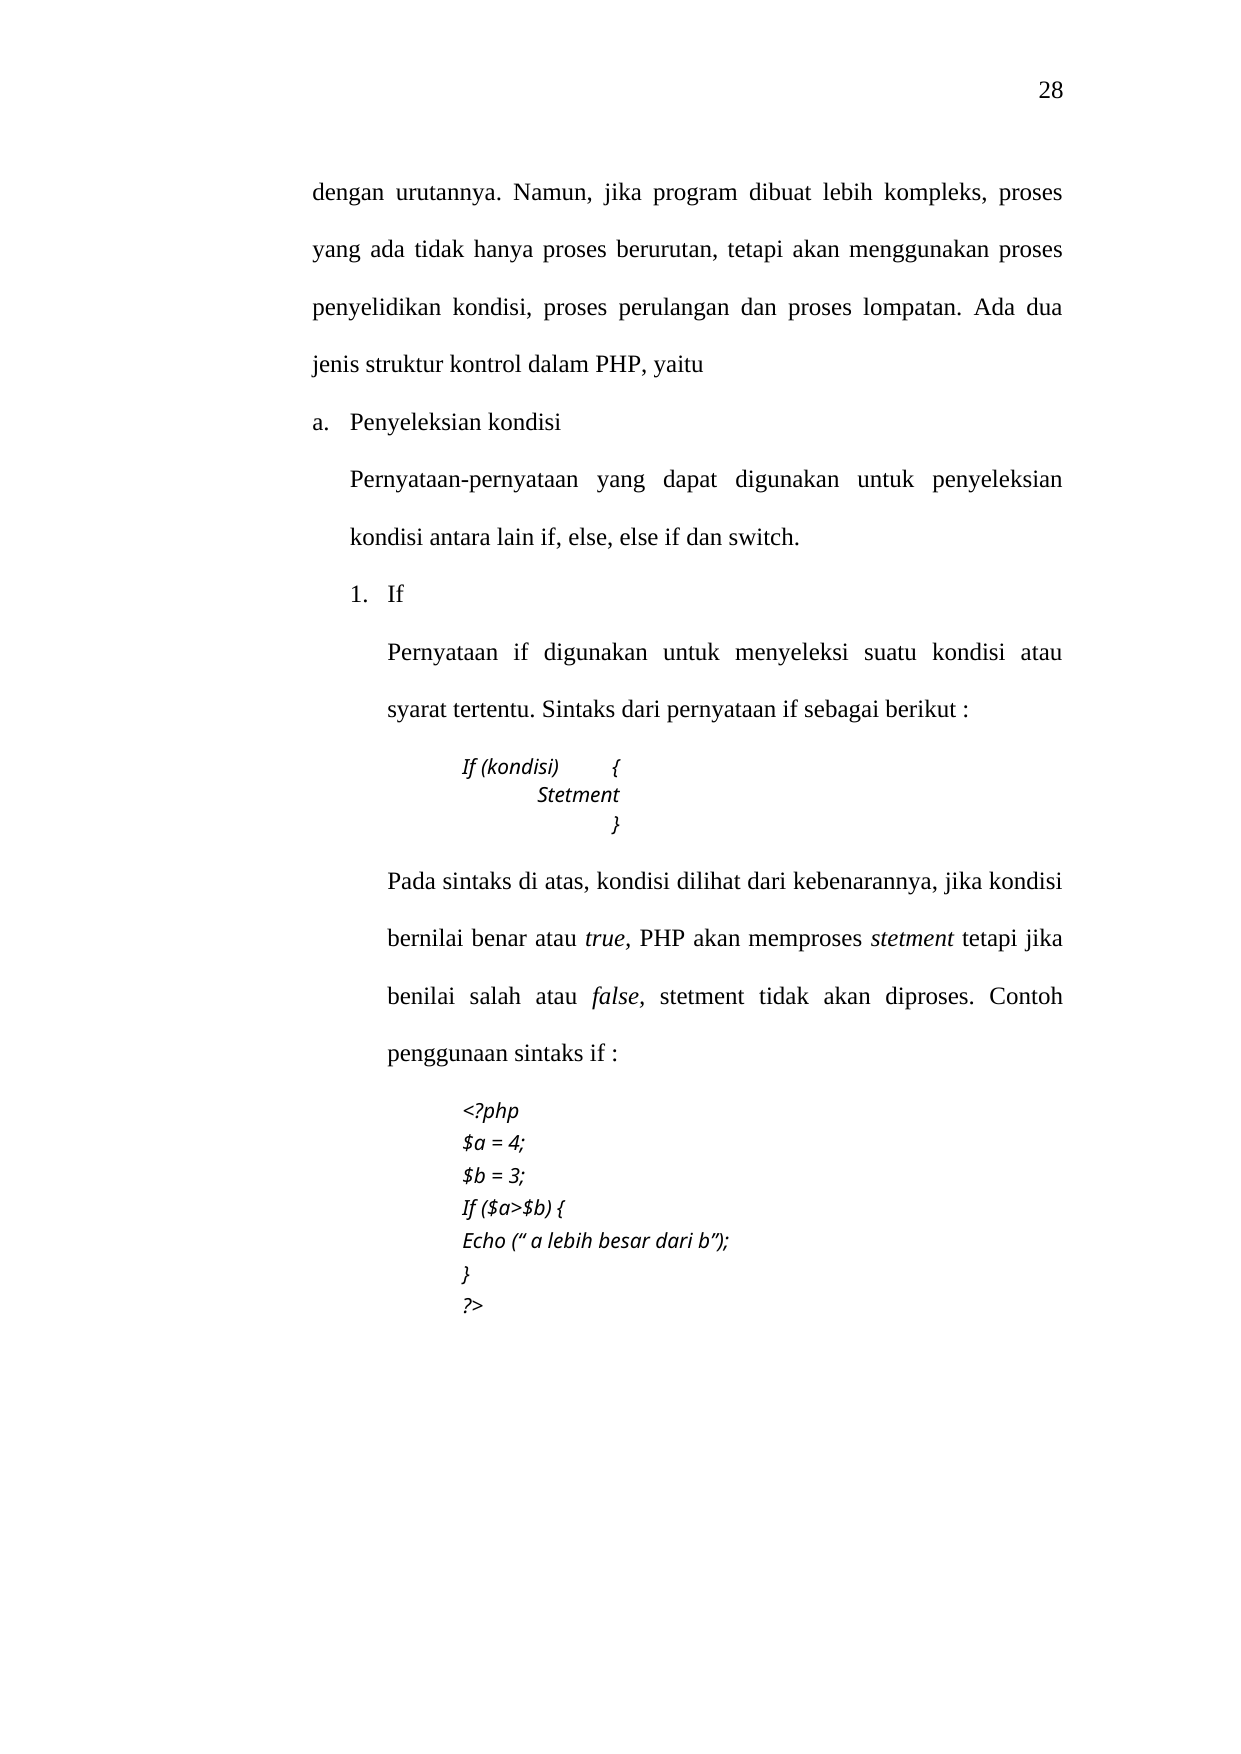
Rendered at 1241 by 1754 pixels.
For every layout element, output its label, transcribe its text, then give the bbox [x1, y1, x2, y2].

list ?> [462, 1291, 1063, 1320]
list Pada sintaks di atas, kondisi dilihat dari kebenarannya, jika kondisi bernilai benar atau true, PHP akan memproses stetment tetapi jika benilai salah atau false, stetment tidak akan diproses. Contoh penggunaan sintaks if : [387, 866, 1063, 1067]
list <?php [462, 1096, 1063, 1124]
list } [462, 1259, 1063, 1287]
list Pernyataan if digunakan untuk menyeleksi suatu kondisi atau syarat tertentu. Sintaks dari pernyataan if sebagai berikut : [387, 637, 1063, 723]
list } [537, 809, 1063, 837]
list Stetment [387, 780, 1063, 809]
list If (kondisi) { [387, 752, 1063, 780]
list $a = 4; [462, 1128, 1063, 1157]
list Penyeleksian kondisi [312, 407, 1063, 436]
list If [349, 579, 1063, 608]
list $b = 3; [462, 1161, 1063, 1189]
list If ($a>$b) { [462, 1193, 1063, 1222]
list Pernyataan-pernyataan yang dapat digunakan untuk penyeleksian kondisi antara lain if, else, else if dan switch. [349, 464, 1063, 551]
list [312, 177, 1063, 378]
list Echo (“ a lebih besar dari b”); [462, 1226, 1063, 1254]
